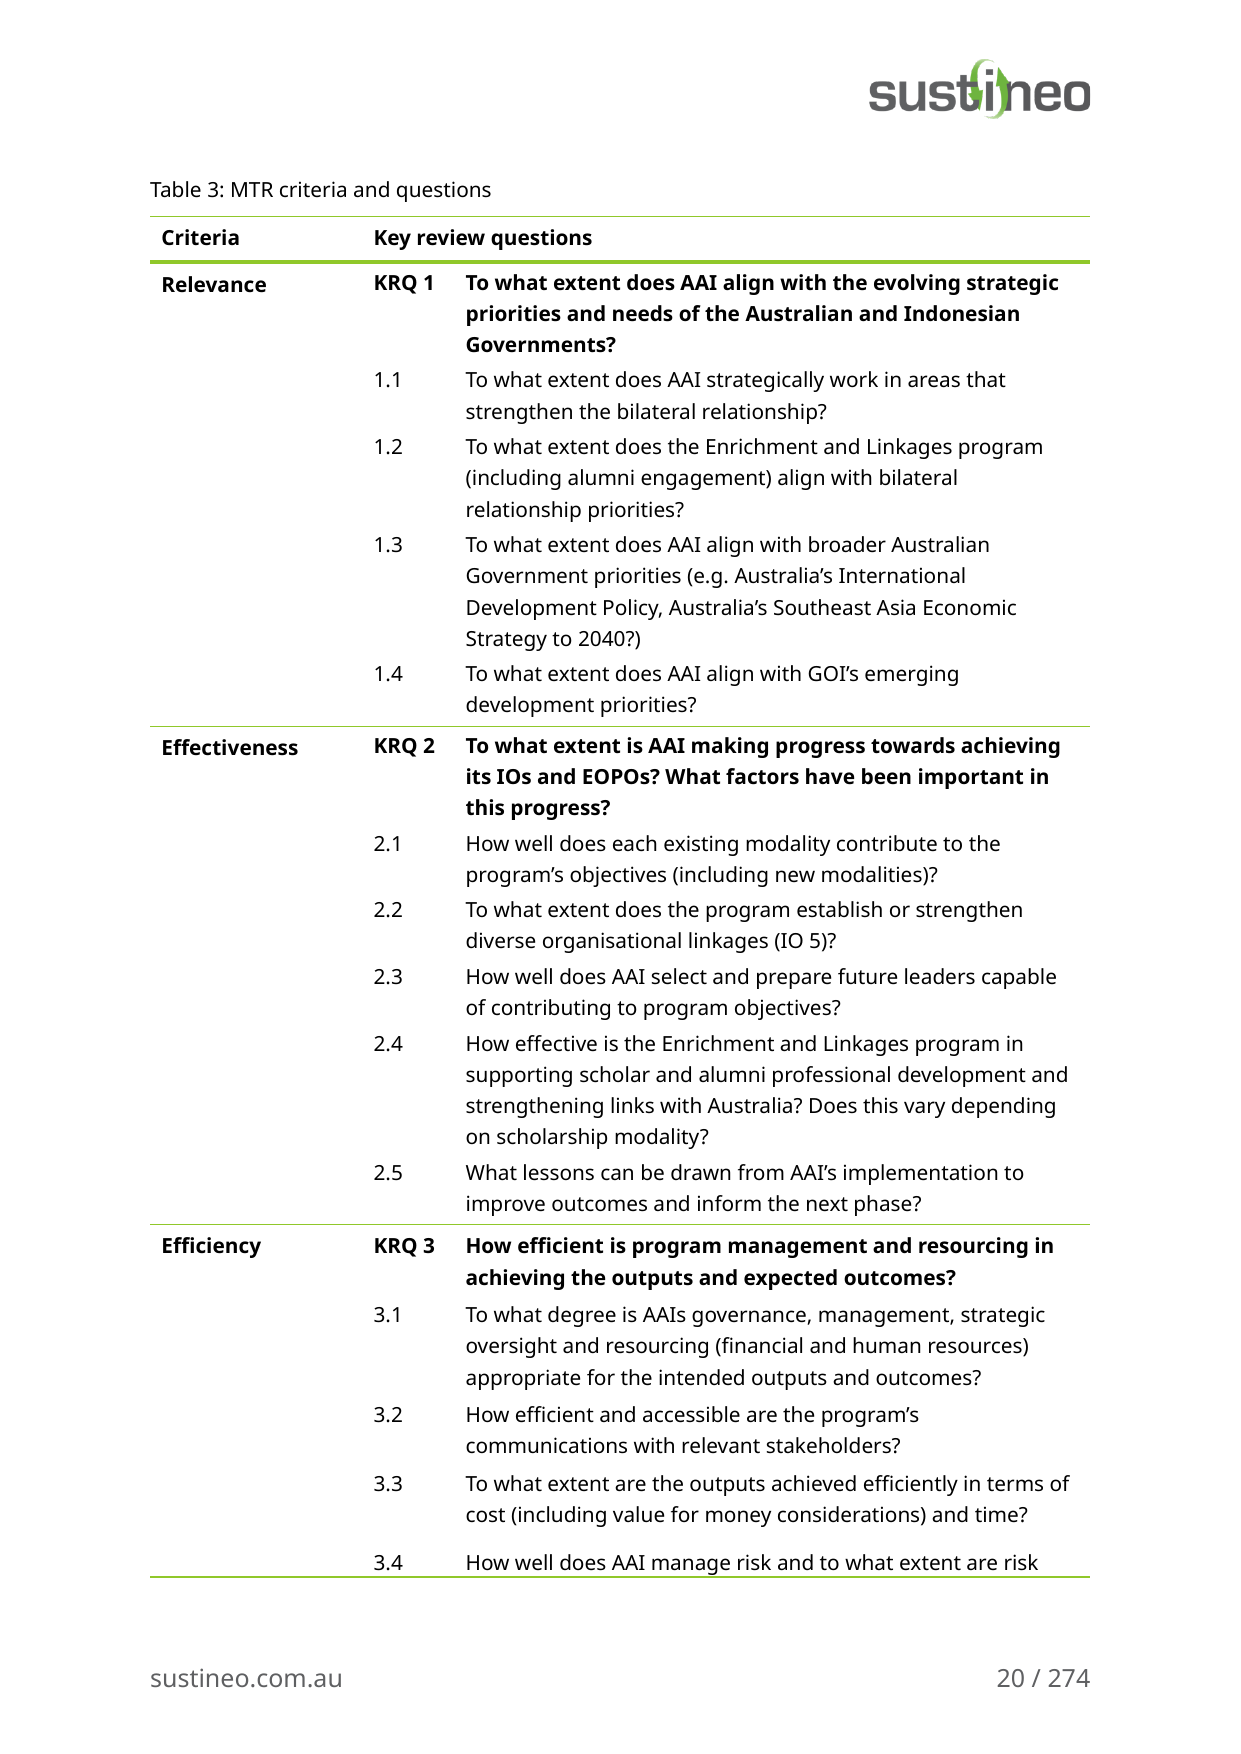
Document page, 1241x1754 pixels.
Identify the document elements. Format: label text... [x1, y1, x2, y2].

table_cell Relevance [150, 264, 362, 726]
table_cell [362, 1225, 1090, 1576]
table_cell KRQ 1 To what extent does AAI align with the evolving strategic priorities and needs of the Australian and Indonesian Governments? 1.1 To what extent does AAI strategically work in areas that strengthen the bilateral relationship? 1.2 To what extent does the Enrichment and Linkages program (including alumni engagement) align with bilateral relationship priorities? 1.3 To what extent does AAI align with broader Australian Government priorities (e.g. Australia’s International Development Policy, Australia’s Southeast Asia Economic Strategy to 2040?) 1.4 To what extent does AAI align with GOI’s emerging development priorities? [362, 264, 1090, 726]
table_cell KRQ 2 To what extent is AAI making progress towards achieving its IOs and EOPOs? What factors have been important in this progress? 2.1 How well does each existing modality contribute to the program’s objectives (including new modalities)? 2.2 To what extent does the program establish or strengthen diverse organisational linkages (IO 5)? 2.3 How well does AAI select and prepare future leaders capable of contributing to program objectives? 2.4 How effective is the Enrichment and Linkages program in supporting scholar and alumni professional development and strengthening links with Australia? Does this vary depending on scholarship modality? 2.5 What lessons can be drawn from AAI’s implementation to improve outcomes and inform the next phase? [362, 727, 1090, 1224]
table_header Key review questions [362, 217, 1090, 260]
table_header Criteria [150, 217, 362, 260]
picture [869, 59, 1091, 119]
text Table 3: MTR criteria and questions [150, 175, 1090, 203]
table_cell Effectiveness [150, 727, 362, 1224]
table_cell Efficiency [150, 1225, 362, 1576]
